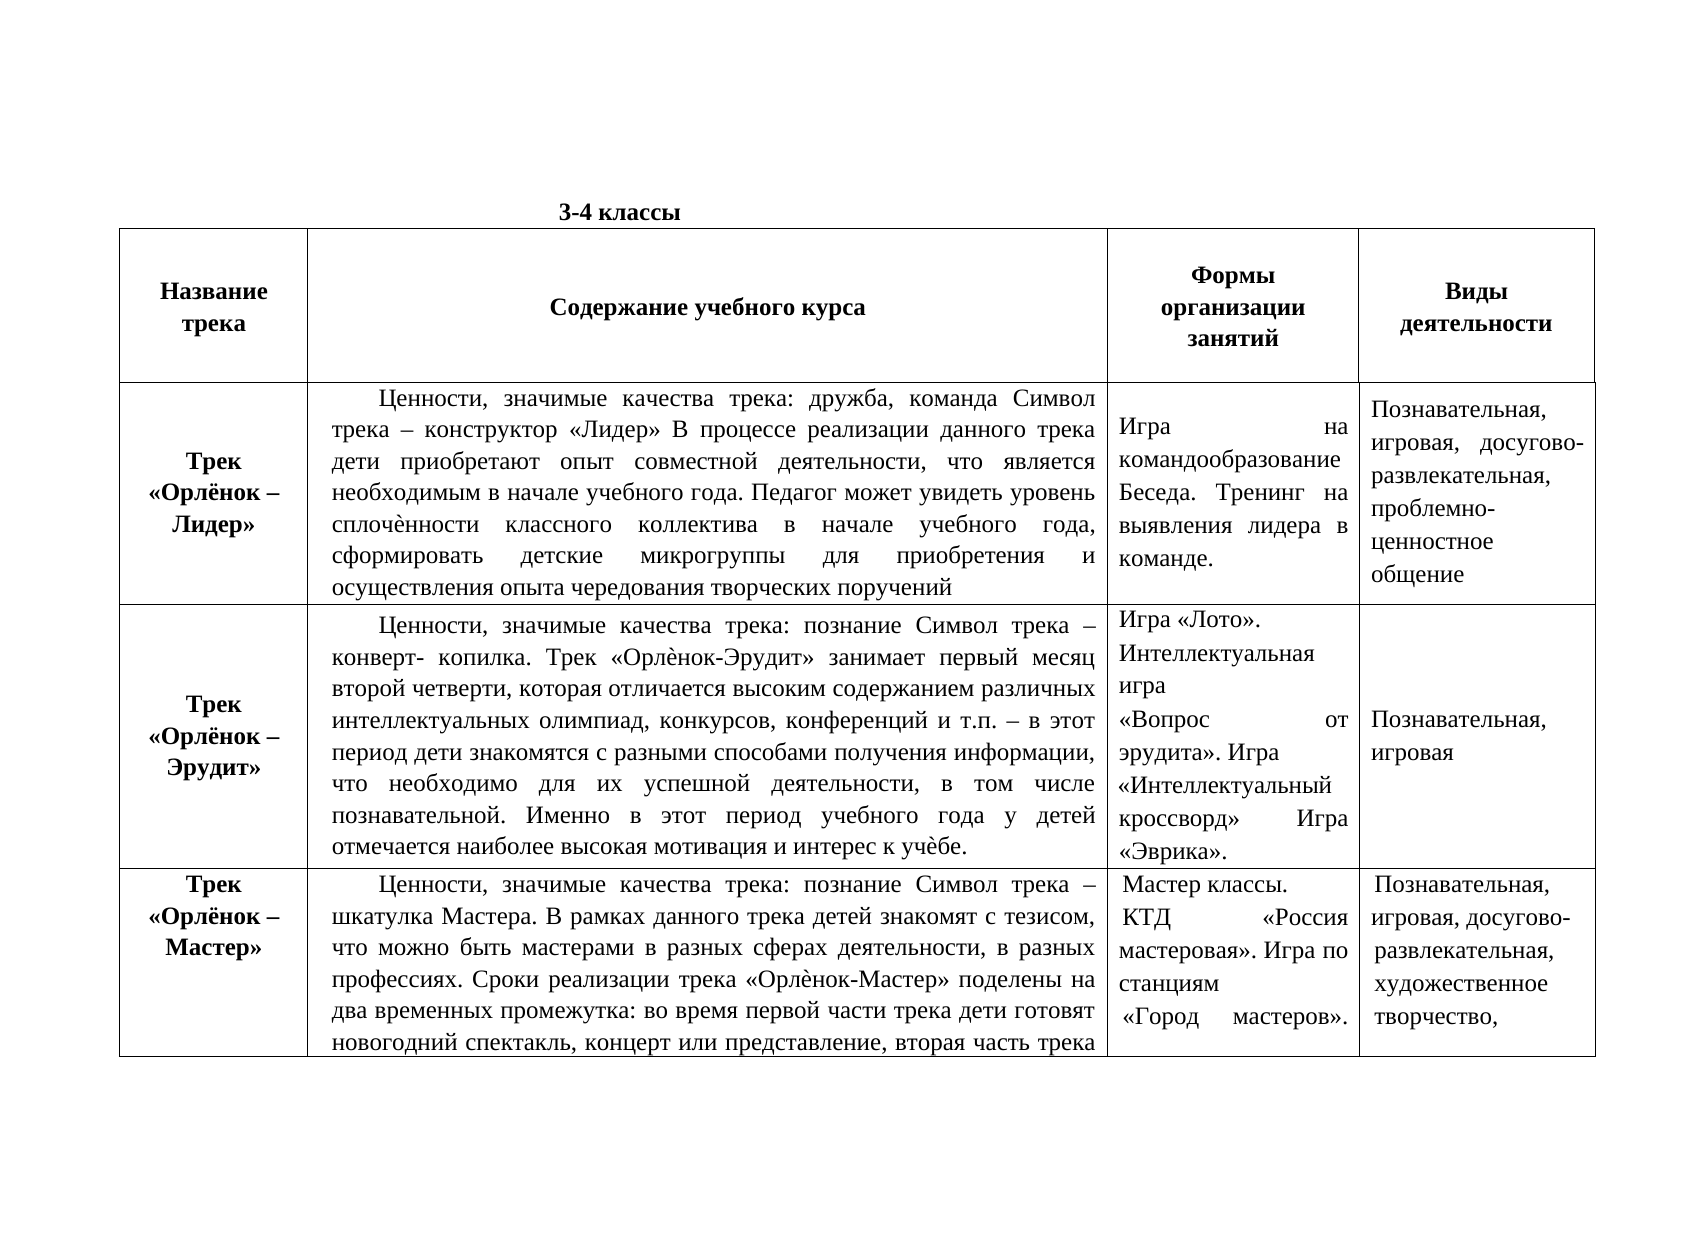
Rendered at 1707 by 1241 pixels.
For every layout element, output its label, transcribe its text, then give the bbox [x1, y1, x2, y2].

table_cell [1108, 869, 1359, 1056]
table_header Содержание учебного курса [308, 229, 1107, 382]
table_cell Познавательная, игровая [1360, 605, 1595, 868]
table_header Название трека [120, 229, 307, 382]
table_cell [120, 869, 307, 1056]
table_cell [308, 869, 1107, 1056]
text 3-4 классы [131, 197, 1588, 225]
table_header Формы организации занятий [1108, 229, 1358, 382]
table_cell Ценности, значимые качества трека: познание Символ трека – конверт- копилка. Трек «Орлѐнок-Эрудит» занимает первый месяц второй четверти, которая отличается высоким содержанием различных интеллектуальных олимпиад, конкурсов, конференций и т.п. – в этот период дети знакомятся с разными способами получения информации, что необходимо для их успешной деятельности, в том числе познавательной. Именно в этот период учебного года у детей отмечается наиболее высокая мотивация и интерес к учѐбе. [308, 605, 1107, 868]
table_cell Ценности, значимые качества трека: дружба, команда Символ трека – конструктор «Лидер» В процессе реализации данного трека дети приобретают опыт совместной деятельности, что является необходимым в начале учебного года. Педагог может увидеть уровень сплочѐнности классного коллектива в начале учебного года, сформировать детские микрогруппы для приобретения и осуществления опыта чередования творческих поручений [308, 383, 1107, 603]
table_cell Трек «Орлёнок – Эрудит» [120, 605, 307, 868]
table_cell Игра на командообразование Беседа. Тренинг на выявления лидера в команде. [1108, 383, 1359, 603]
table_cell Познавательная, игровая, досугово- развлекательная, проблемно-ценностное общение [1360, 383, 1595, 603]
table_cell Трек «Орлёнок – Лидер» [120, 383, 307, 603]
table_header Виды деятельности [1359, 229, 1594, 382]
table_cell Игра «Лото». Интеллектуальная игра «Вопрос от эрудита». Игра «Интеллектуальный кроссворд» Игра «Эврика». [1108, 605, 1359, 868]
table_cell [1360, 869, 1595, 1056]
